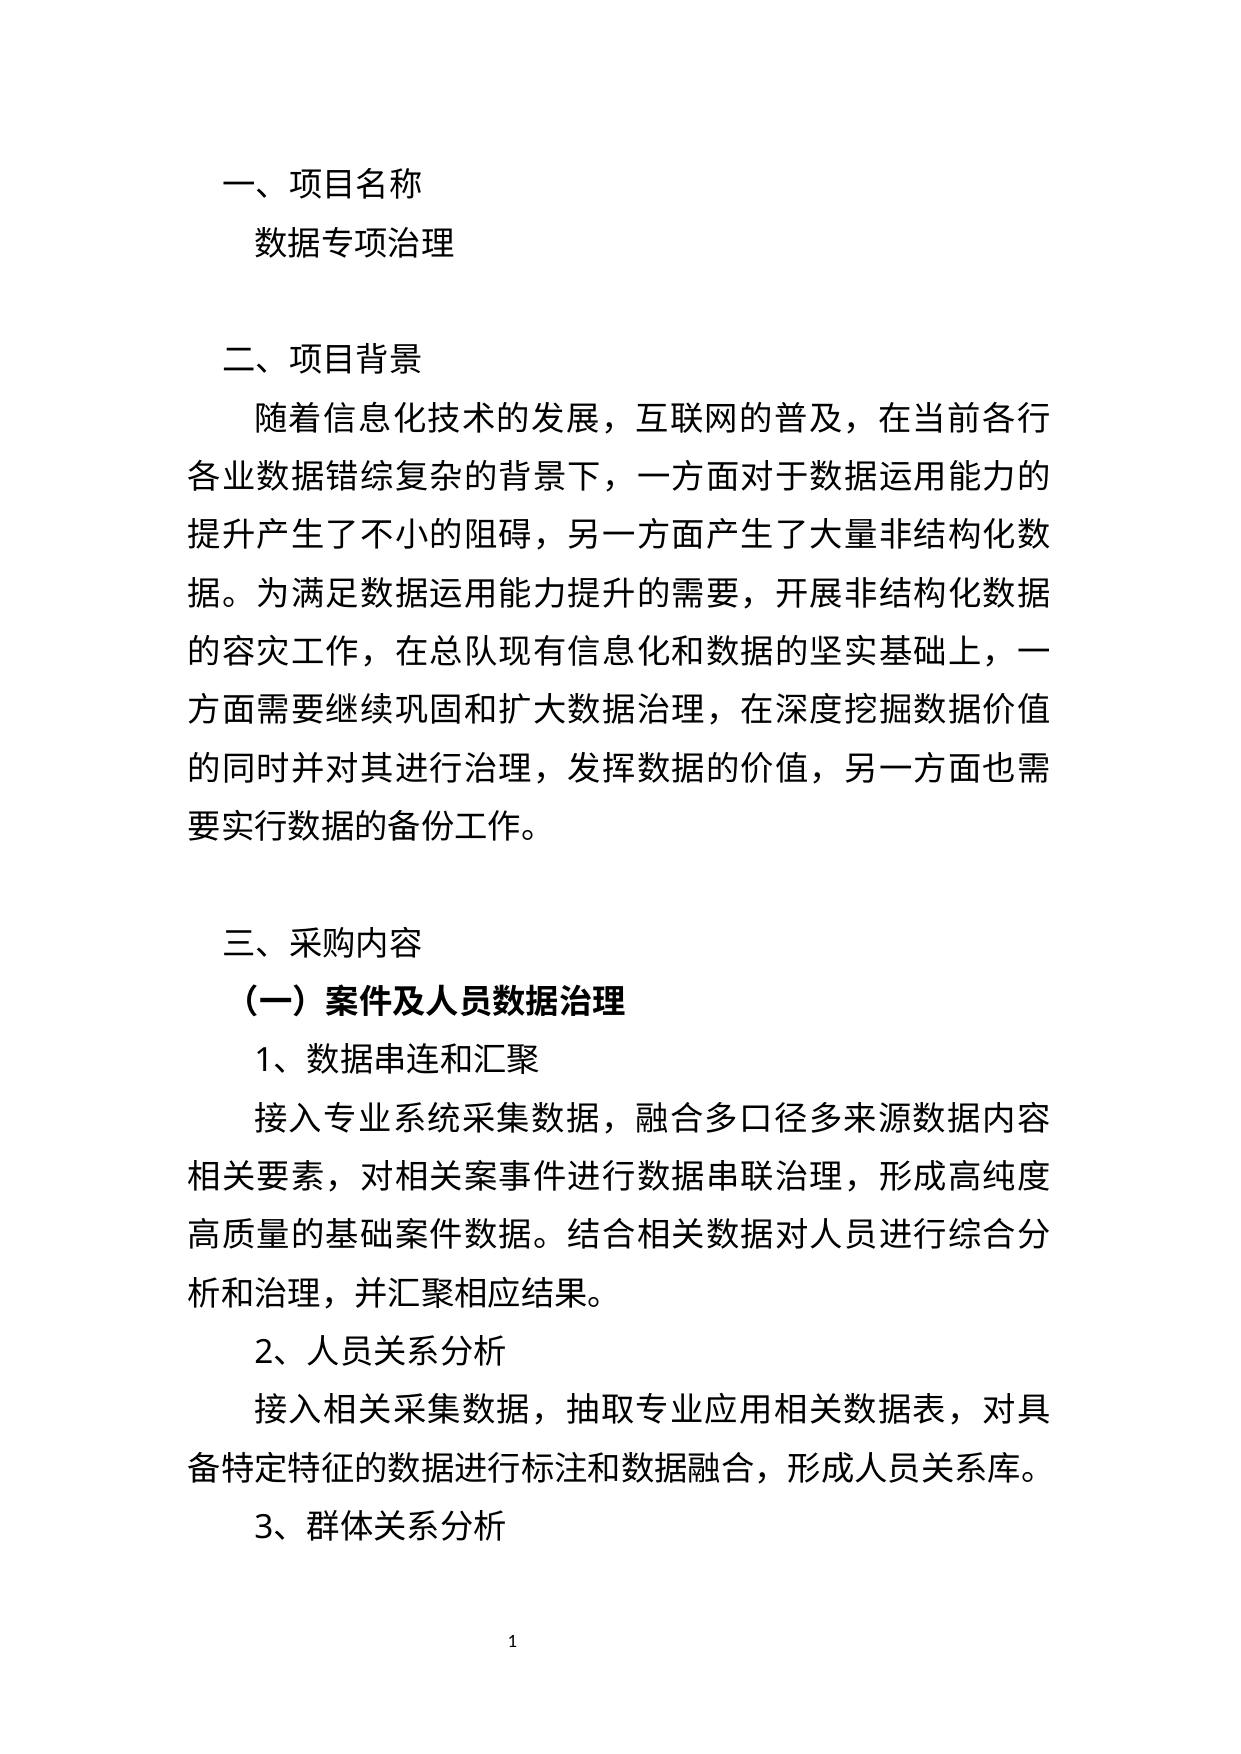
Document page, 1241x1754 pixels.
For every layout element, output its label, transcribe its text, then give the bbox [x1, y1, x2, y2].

text 2、人员关系分析 [187, 1317, 1053, 1375]
text 1、数据串连和汇聚 [187, 1025, 1053, 1083]
text 随着信息化技术的发展，互联网的普及，在当前各行各业数据错综复杂的背景下，一方面对于数据运用能力的提升产生了不小的阻碍，另一方面产生了大量非结构化数据。为满足数据运用能力提升的需要，开展非结构化数据的容灾工作，在总队现有信息化和数据的坚实基础上，一方面需要继续巩固和扩大数据治理，在深度挖掘数据价值的同时并对其进行治理，发挥数据的价值，另一方面也需要实行数据的备份工作。 [187, 383, 1053, 850]
subtitle 一、项目名称 [187, 150, 1053, 208]
text 数据专项治理 [187, 208, 1053, 267]
subtitle 二、项目背景 [187, 325, 1053, 383]
subtitle （一）案件及人员数据治理 [187, 967, 1053, 1025]
subtitle 三、采购内容 [187, 908, 1053, 967]
text 接入相关采集数据，抽取专业应用相关数据表，对具备特定特征的数据进行标注和数据融合，形成人员关系库。 [187, 1375, 1053, 1492]
text 3、群体关系分析 [187, 1492, 1053, 1550]
text 接入专业系统采集数据，融合多口径多来源数据内容相关要素，对相关案事件进行数据串联治理，形成高纯度、高质量的基础案件数据。结合相关数据对人员进行综合分析和治理，并汇聚相应结果。 [187, 1083, 1053, 1317]
